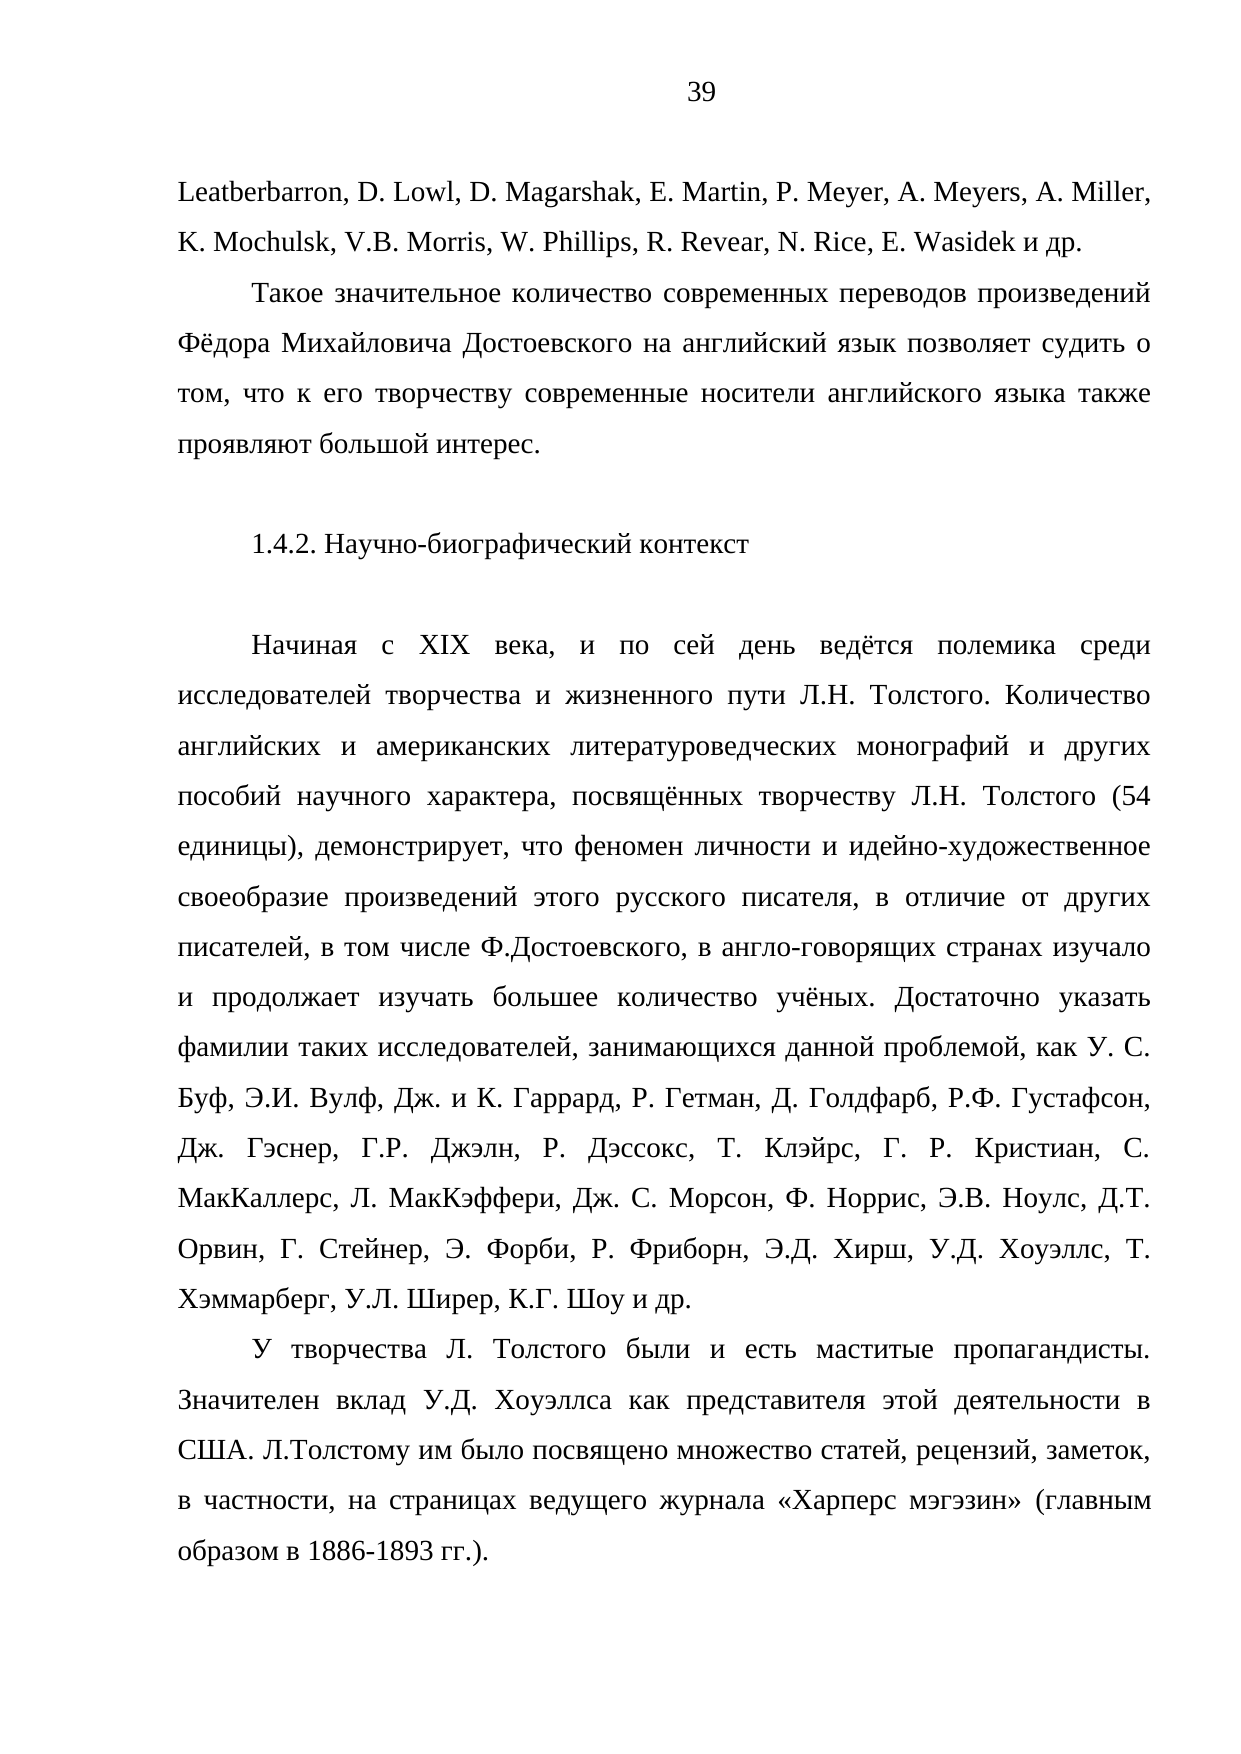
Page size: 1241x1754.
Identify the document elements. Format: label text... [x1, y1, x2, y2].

text У творчества Л. Толстого были и есть маститые пропагандисты. Значителен вклад У.Д. Хоуэллса как представителя этой деятельности в США. Л.Толстому им было посвящено множество статей, рецензий, заметок, в частности, на страницах ведущего журнала «Харперс мэгэзин» (главным образом в 1886-1893 гг.). [177, 1331, 1152, 1566]
text Такое значительное количество современных переводов произведений Фёдора Михайловича Достоевского на английский язык позволяет судить о том, что к его творчеству современные носители английского языка также проявляют большой интерес. [177, 275, 1152, 459]
text 1.4.2. Научно-биографический контекст [177, 526, 1152, 560]
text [177, 174, 1152, 258]
text Начиная с XIX века, и по сей день ведётся полемика среди исследователей творчества и жизненного пути Л.Н. Толстого. Количество английских и американских литературоведческих монографий и других пособий научного характера, посвящённых творчеству Л.Н. Толстого (54 единицы), демонстрирует, что феномен личности и идейно-художественное своеобразие произведений этого русского писателя, в отличие от других писателей, в том числе Ф.Достоевского, в англо-говорящих странах изучало и продолжает изучать большее количество учёных. Достаточно указать фамилии таких исследователей, занимающихся данной проблемой, как У. С. Буф, Э.И. Вулф, Дж. и К. Гаррард, Р. Гетман, Д. Голдфарб, Р.Ф. Густафсон, Дж. Гэснер, Г.Р. Джэлн, Р. Дэссокс, Т. Клэйрс, Г. Р. Кристиан, С. МакКаллерс, Л. МакКэффери, Дж. С. Морсон, Ф. Норрис, Э.В. Ноулс, Д.Т. Орвин, Г. Стейнер, Э. Форби, Р. Фриборн, Э.Д. Хирш, У.Д. Хоуэллс, Т. Хэммарберг, У.Л. Ширер, К.Г. Шоу и др. [177, 627, 1152, 1315]
